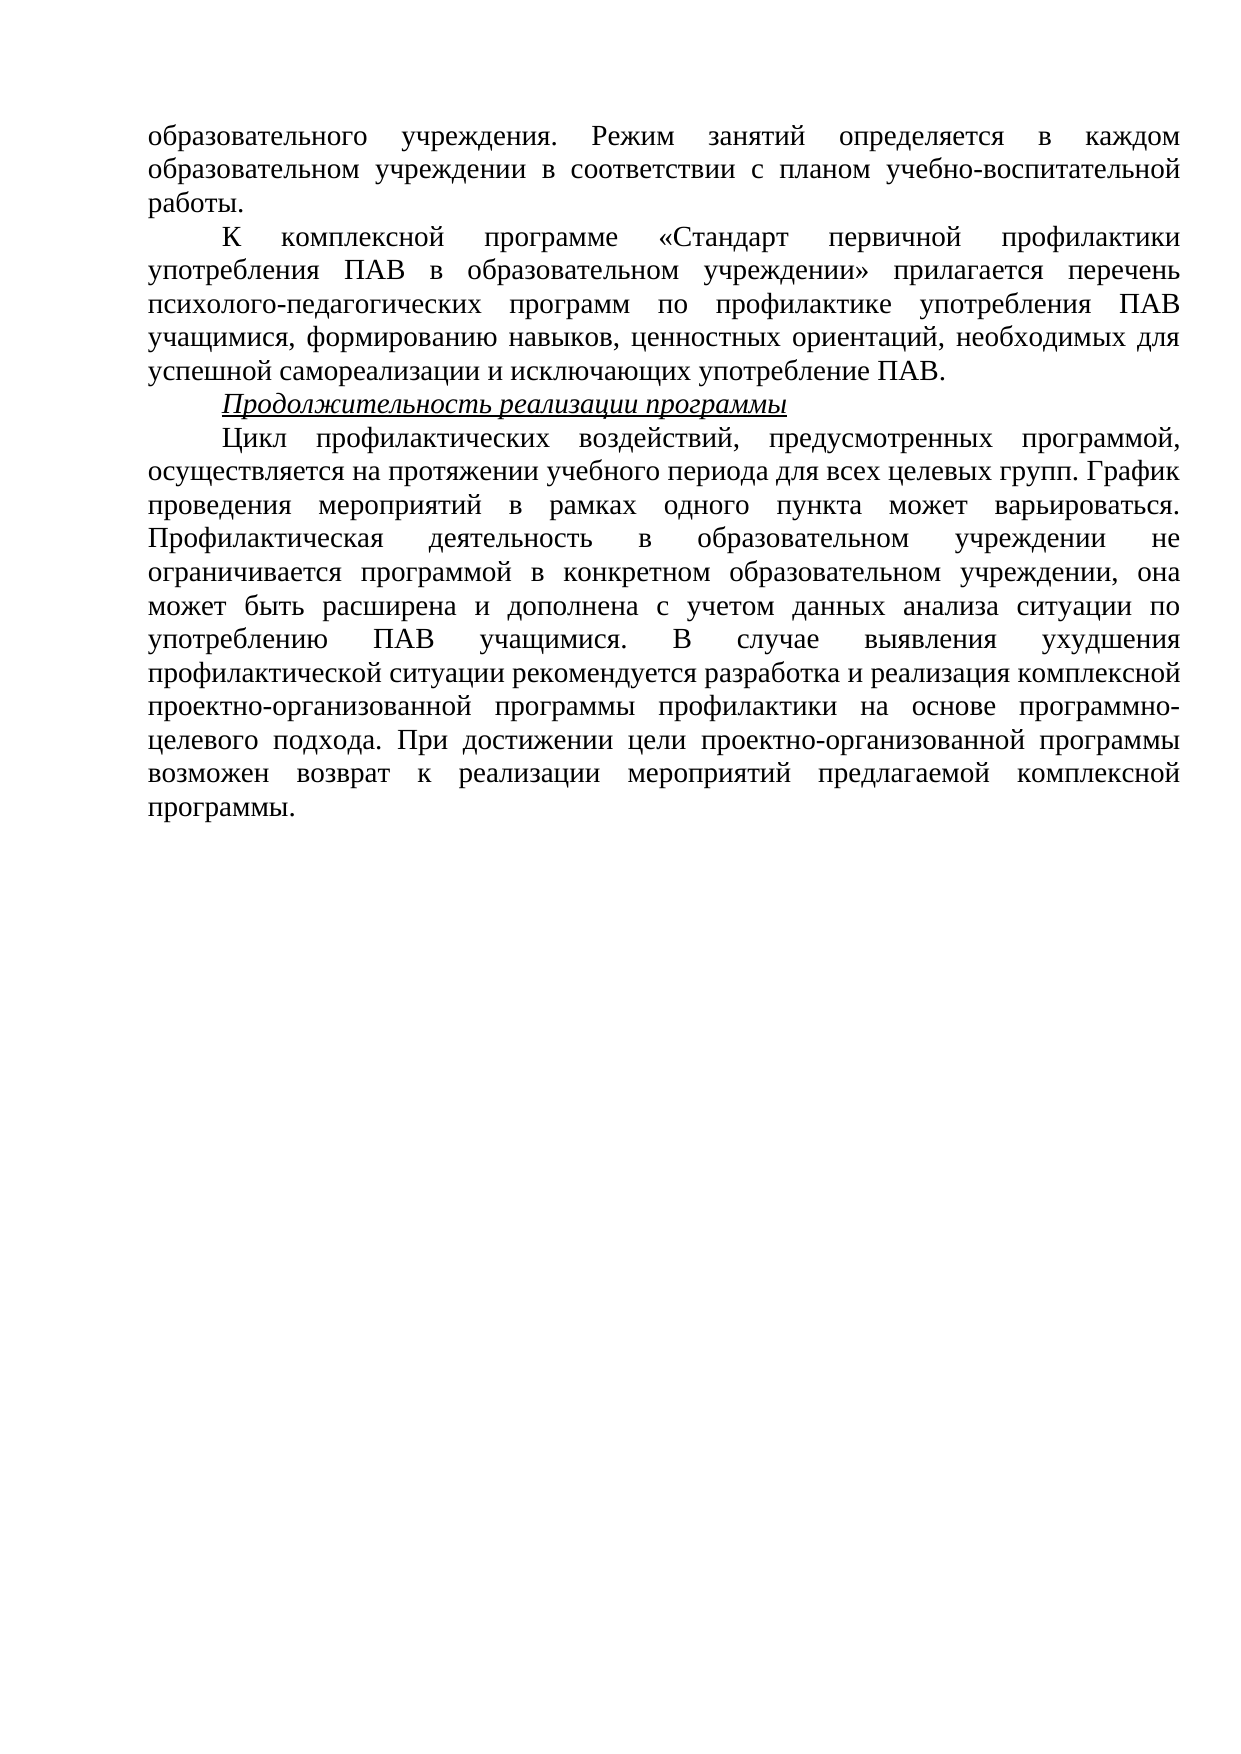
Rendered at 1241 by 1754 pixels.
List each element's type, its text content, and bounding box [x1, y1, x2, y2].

list К комплексной программе «Стандарт первичной профилактики употребления ПАВ в образовательном учреждении» прилагается перечень психолого-педагогических программ по профилактике употребления ПАВ учащимися, формированию навыков, ценностных ориентаций, необходимых для успешной самореализации и исключающих употребление ПАВ. [148, 219, 1181, 386]
list Продолжительность реализации программы [148, 386, 1181, 420]
list Цикл профилактических воздействий, предусмотренных программой, осуществляется на протяжении учебного периода для всех целевых групп. График проведения мероприятий в рамках одного пункта может варьироваться. Профилактическая деятельность в образовательном учреждении не ограничивается программой в конкретном образовательном учреждении, она может быть расширена и дополнена с учетом данных анализа ситуации по употреблению ПАВ учащимися. В случае выявления ухудшения профилактической ситуации рекомендуется разработка и реализация комплексной проектно-организованной программы профилактики на основе программно-целевого подхода. При достижении цели проектно-организованной программы возможен возврат к реализации мероприятий предлагаемой комплексной программы. [148, 420, 1181, 822]
list образовательного учреждения. Режим занятий определяется в каждом образовательном учреждении в соответствии с планом учебно-воспитательной работы. [148, 118, 1181, 219]
